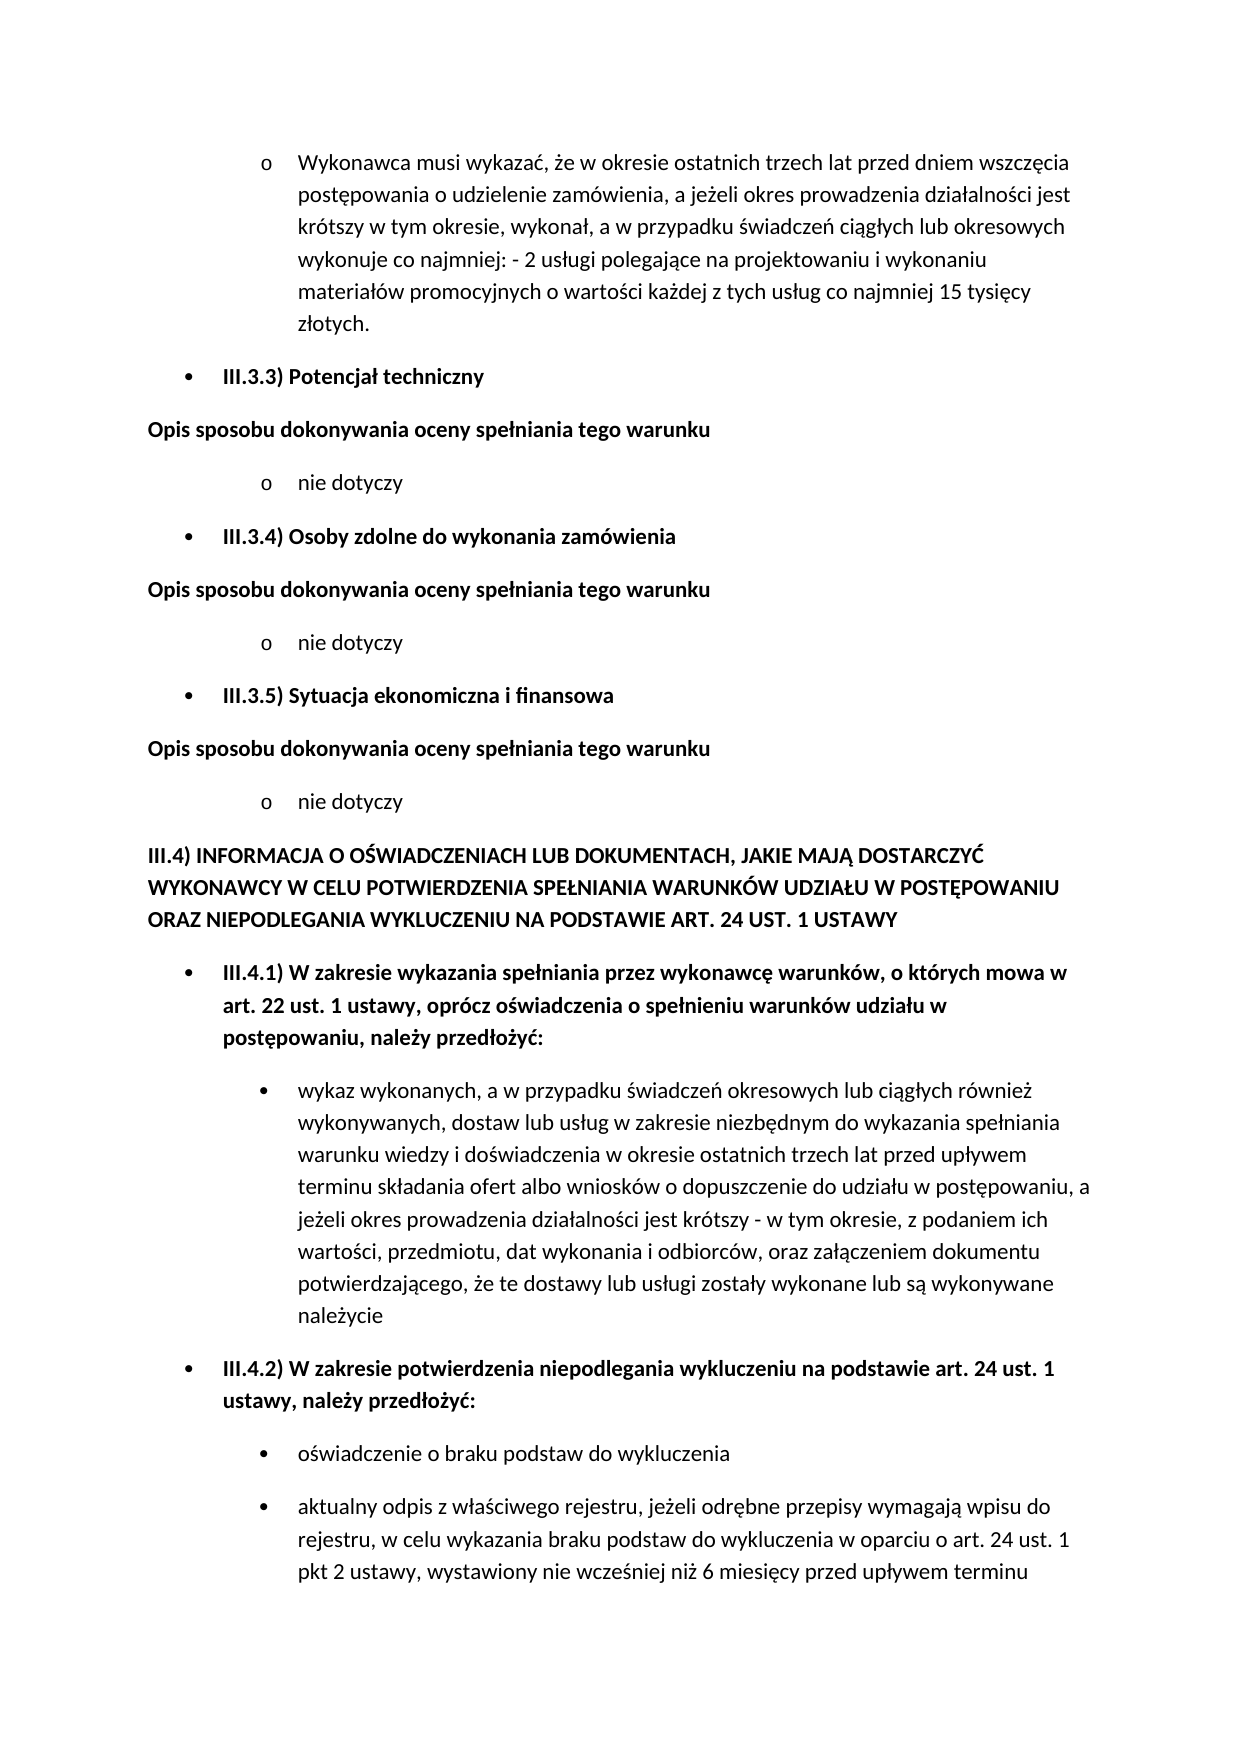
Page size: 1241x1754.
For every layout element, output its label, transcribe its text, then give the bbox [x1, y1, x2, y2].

list III.3.3) Potencjał techniczny [185, 362, 1093, 390]
list III.3.5) Sytuacja ekonomiczna i finansowa [185, 681, 1093, 709]
list nie dotyczy [260, 628, 1093, 656]
list Wykonawca musi wykazać, że w okresie ostatnich trzech lat przed dniem wszczęcia postępowania o udzielenie zamówienia, a jeżeli okres prowadzenia działalności jest krótszy w tym okresie, wykonał, a w przypadku świadczeń ciągłych lub okresowych wykonuje co najmniej: - 2 usługi polegające na projektowaniu i wykonaniu materiałów promocyjnych o wartości każdej z tych usług co najmniej 15 tysięcy złotych. [260, 148, 1093, 337]
list nie dotyczy [260, 468, 1093, 497]
text Opis sposobu dokonywania oceny spełniania tego warunku [148, 575, 1093, 603]
list III.3.4) Osoby zdolne do wykonania zamówienia [185, 522, 1093, 550]
list oświadczenie o braku podstaw do wykluczenia [260, 1439, 1093, 1467]
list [260, 1492, 1093, 1585]
list III.4.1) W zakresie wykazania spełniania przez wykonawcę warunków, o których mowa w art. 22 ust. 1 ustawy, oprócz oświadczenia o spełnieniu warunków udziału w postępowaniu, należy przedłożyć: [185, 958, 1093, 1051]
text Opis sposobu dokonywania oceny spełniania tego warunku [148, 734, 1093, 762]
list nie dotyczy [260, 787, 1093, 816]
list wykaz wykonanych, a w przypadku świadczeń okresowych lub ciągłych również wykonywanych, dostaw lub usług w zakresie niezbędnym do wykazania spełniania warunku wiedzy i doświadczenia w okresie ostatnich trzech lat przed upływem terminu składania ofert albo wniosków o dopuszczenie do udziału w postępowaniu, a jeżeli okres prowadzenia działalności jest krótszy - w tym okresie, z podaniem ich wartości, przedmiotu, dat wykonania i odbiorców, oraz załączeniem dokumentu potwierdzającego, że te dostawy lub usługi zostały wykonane lub są wykonywane należycie [260, 1076, 1093, 1329]
text III.4) INFORMACJA O OŚWIADCZENIACH LUB DOKUMENTACH, JAKIE MAJĄ DOSTARCZYĆ WYKONAWCY W CELU POTWIERDZENIA SPEŁNIANIA WARUNKÓW UDZIAŁU W POSTĘPOWANIU ORAZ NIEPODLEGANIA WYKLUCZENIU NA PODSTAWIE ART. 24 UST. 1 USTAWY [148, 841, 1093, 933]
text Opis sposobu dokonywania oceny spełniania tego warunku [148, 415, 1093, 443]
list III.4.2) W zakresie potwierdzenia niepodlegania wykluczeniu na podstawie art. 24 ust. 1 ustawy, należy przedłożyć: [185, 1354, 1093, 1414]
